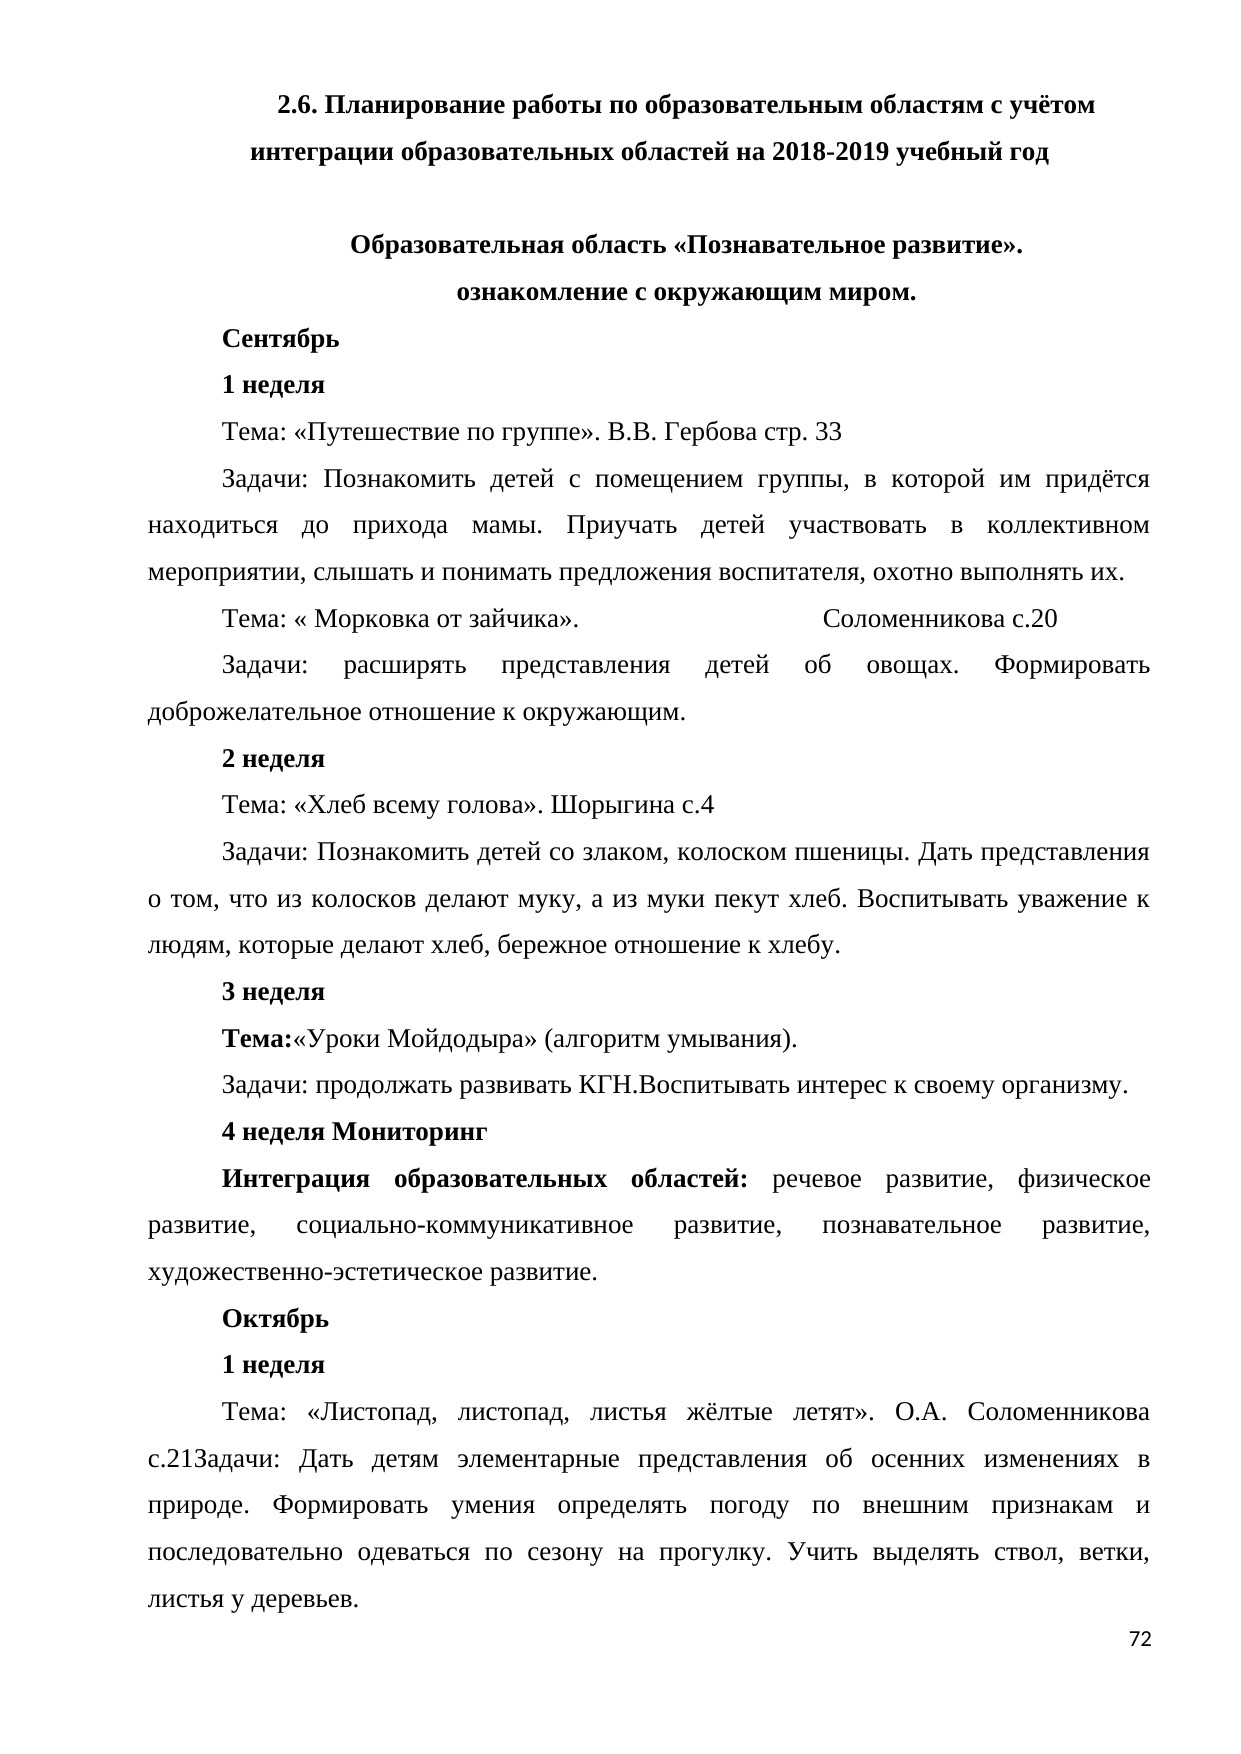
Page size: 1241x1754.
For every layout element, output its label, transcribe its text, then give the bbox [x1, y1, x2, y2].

text Интеграция образовательных областей: речевое развитие, физическое развитие, социально-коммуникативное развитие, познавательное развитие, художественно-эстетическое развитие. [148, 1162, 1152, 1286]
text ознакомление с окружающим миром. [148, 275, 1152, 306]
text Тема: «Хлеб всему голова». Шорыгина с.4 [148, 789, 1152, 820]
text 3 неделя [148, 975, 1152, 1006]
text Сентябрь [148, 322, 1152, 353]
text Тема:«Уроки Мойдодыра» (алгоритм умывания). [148, 1022, 1152, 1053]
text Тема: «Путешествие по группе». В.В. Гербова стр. 33 [148, 415, 1152, 446]
text Задачи: Познакомить детей с помещением группы, в которой им придётся находиться до прихода мамы. Приучать детей участвовать в коллективном мероприятии, слышать и понимать предложения воспитателя, охотно выполнять их. [148, 462, 1152, 586]
text Задачи: расширять представления детей об овощах. Формировать доброжелательное отношение к окружающим. [148, 649, 1152, 726]
text Задачи: Познакомить детей со злаком, колоском пшеницы. Дать представления о том, что из колосков делают муку, а из муки пекут хлеб. Воспитывать уважение к людям, которые делают хлеб, бережное отношение к хлебу. [148, 835, 1152, 960]
text 1 неделя [148, 1349, 1152, 1380]
text 4 неделя Мониторинг [148, 1115, 1152, 1146]
text 2 неделя [148, 742, 1152, 773]
text 1 неделя [148, 369, 1152, 400]
text Тема: « Морковка от зайчика». Соломенникова с.20 [148, 602, 1152, 633]
text 2.6. Планирование работы по образовательным областям с учётом интеграции образовательных областей на 2018-2019 учебный год [148, 89, 1152, 166]
text Задачи: продолжать развивать КГН.Воспитывать интерес к своему организму. [148, 1069, 1152, 1100]
text Образовательная область «Познавательное развитие». [148, 229, 1152, 260]
text Октябрь [148, 1302, 1152, 1333]
text Тема: «Листопад, листопад, листья жёлтые летят». О.А. Соломенникова с.21Задачи: Дать детям элементарные представления об осенних изменениях в природе. Формировать умения определять погоду по внешним признакам и последовательно одеваться по сезону на прогулку. Учить выделять ствол, ветки, листья у деревьев. [148, 1395, 1152, 1613]
